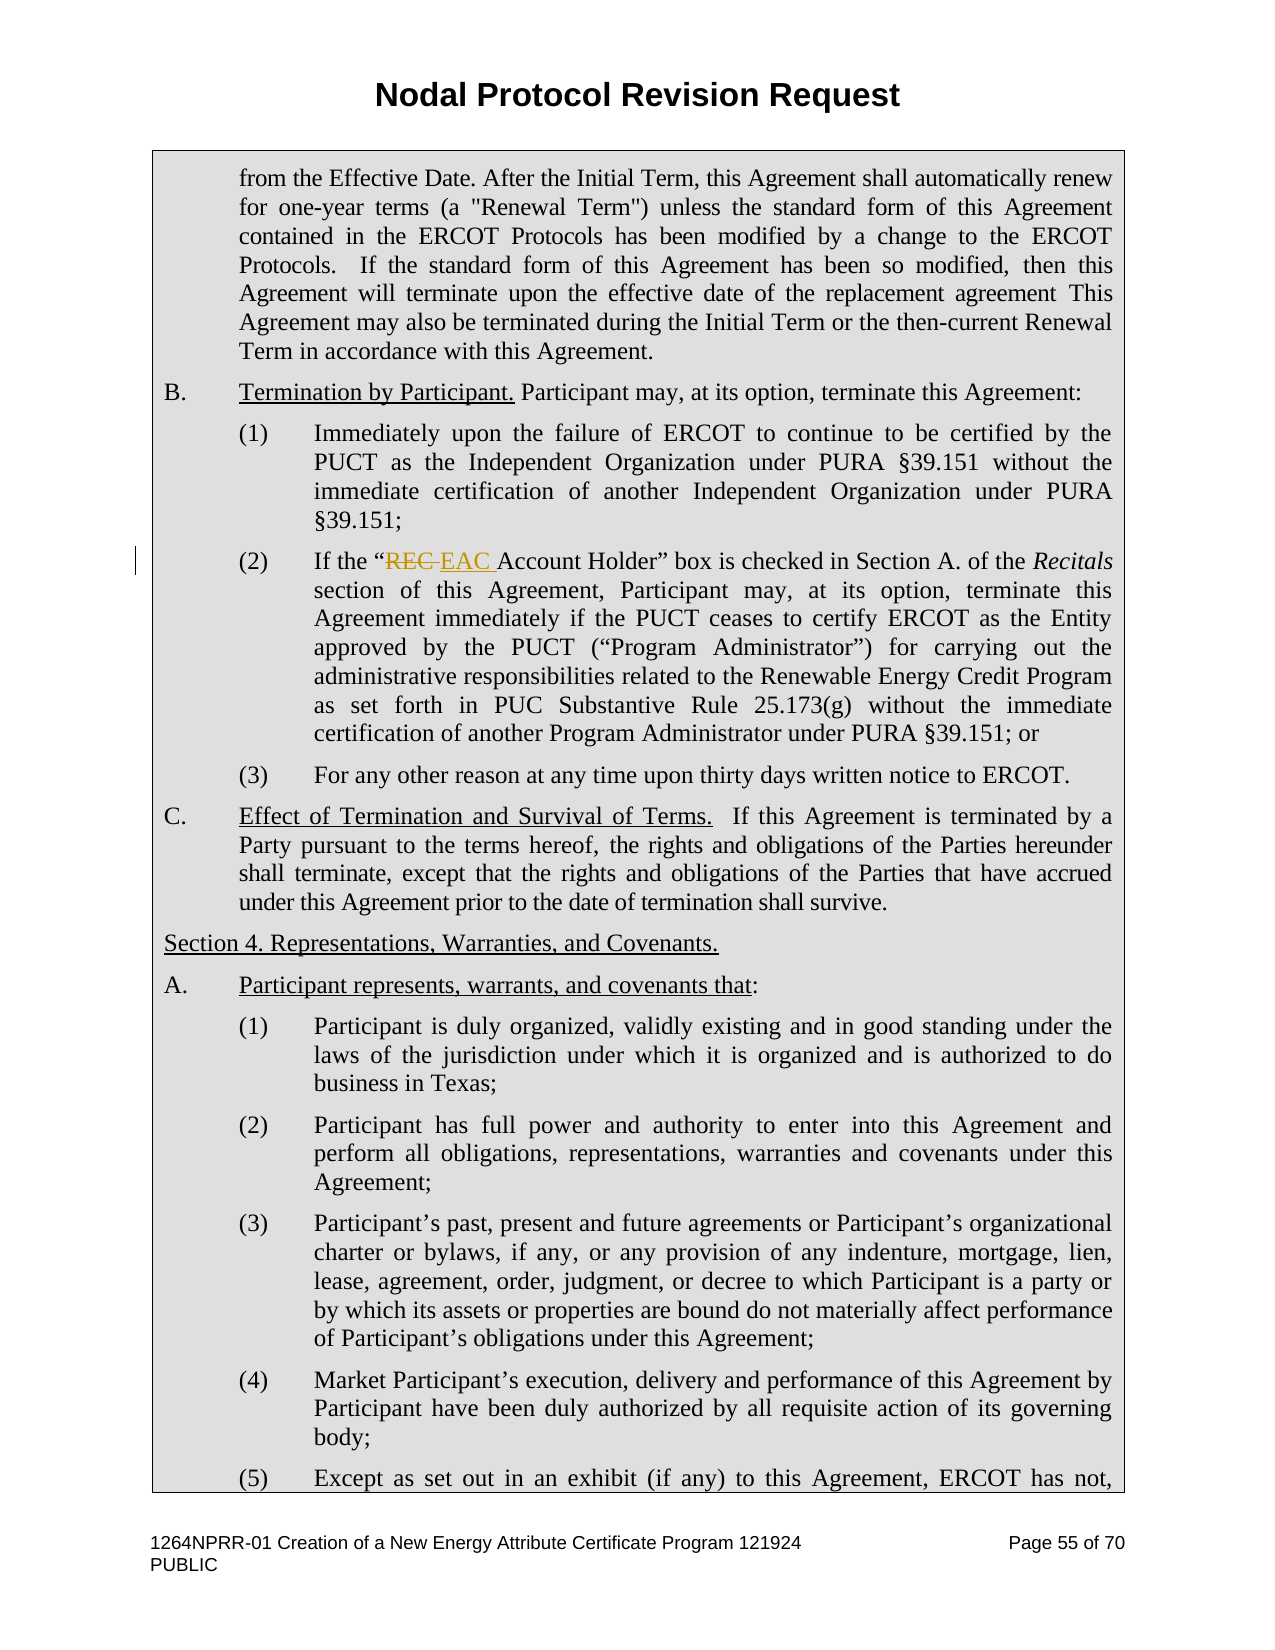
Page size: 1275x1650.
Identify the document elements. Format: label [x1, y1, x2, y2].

table_header [153, 151, 1124, 1492]
